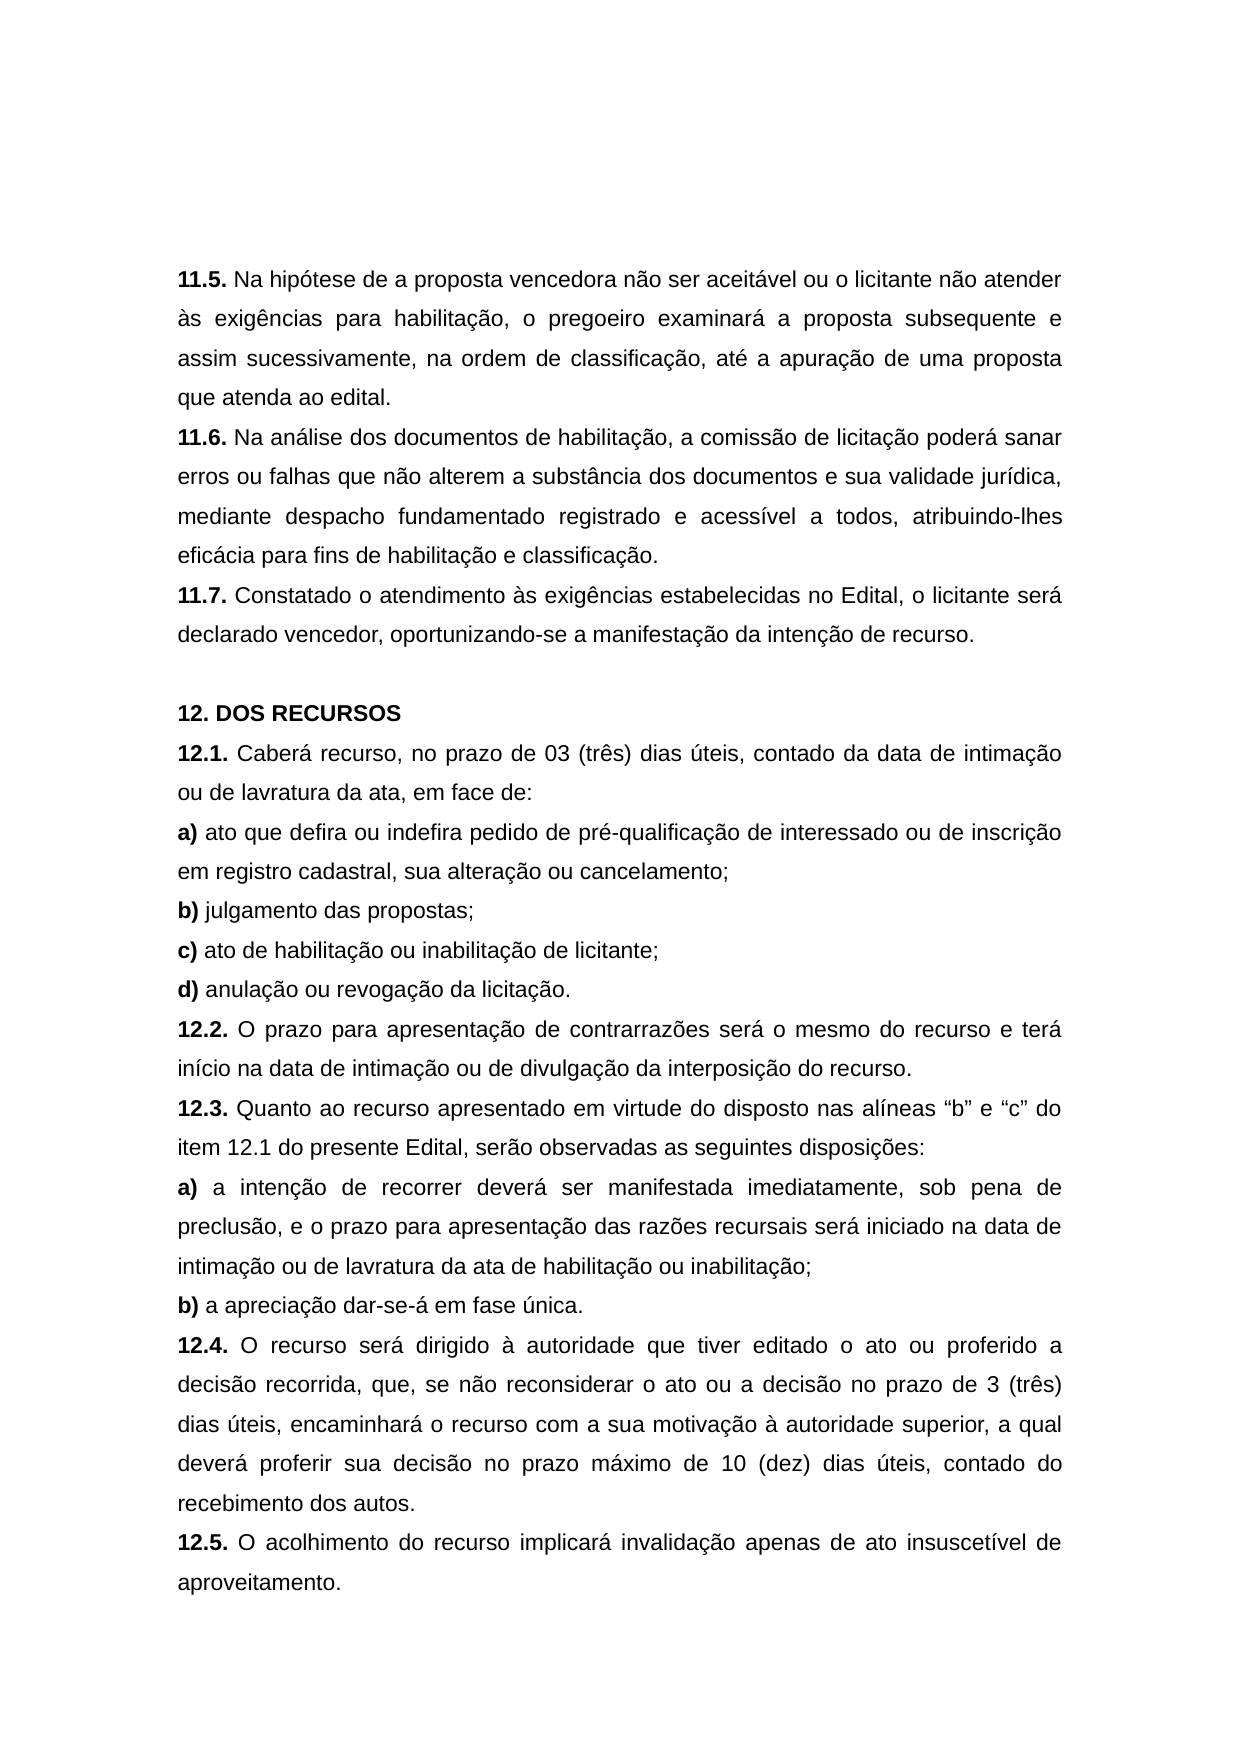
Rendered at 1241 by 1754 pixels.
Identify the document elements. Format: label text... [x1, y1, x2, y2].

text 11.7. Constatado o atendimento às exigências estabelecidas no Edital, o licitante será declarado vencedor, oportunizando-se a manifestação da intenção de recurso. [177, 582, 1063, 647]
text 12.5. O acolhimento do recurso implicará invalidação apenas de ato insuscetível de aproveitamento. [177, 1529, 1063, 1595]
text b) a apreciação dar-se-á em fase única. [177, 1292, 1063, 1319]
text c) ato de habilitação ou inabilitação de licitante; [177, 937, 1063, 963]
text 12.3. Quanto ao recurso apresentado em virtude do disposto nas alíneas “b” e “c” do item 12.1 do presente Edital, serão observadas as seguintes disposições: [177, 1095, 1063, 1161]
text d) anulação ou revogação da licitação. [177, 976, 1063, 1003]
text a) ato que defira ou indefira pedido de pré-qualificação de interessado ou de inscrição em registro cadastral, sua alteração ou cancelamento; [177, 818, 1063, 884]
text 11.5. Na hipótese de a proposta vencedora não ser aceitável ou o licitante não atender às exigências para habilitação, o pregoeiro examinará a proposta subsequente e assim sucessivamente, na ordem de classificação, até a apuração de uma proposta que atenda ao edital. [177, 266, 1063, 411]
text a) a intenção de recorrer deverá ser manifestada imediatamente, sob pena de preclusão, e o prazo para apresentação das razões recursais será iniciado na data de intimação ou de lavratura da ata de habilitação ou inabilitação; [177, 1174, 1063, 1279]
text 12.4. O recurso será dirigido à autoridade que tiver editado o ato ou proferido a decisão recorrida, que, se não reconsiderar o ato ou a decisão no prazo de 3 (três) dias úteis, encaminhará o recurso com a sua motivação à autoridade superior, a qual deverá proferir sua decisão no prazo máximo de 10 (dez) dias úteis, contado do recebimento dos autos. [177, 1332, 1063, 1516]
text 11.6. Na análise dos documentos de habilitação, a comissão de licitação poderá sanar erros ou falhas que não alterem a substância dos documentos e sua validade jurídica, mediante despacho fundamentado registrado e acessível a todos, atribuindo-lhes eficácia para fins de habilitação e classificação. [177, 424, 1063, 568]
text 12.2. O prazo para apresentação de contrarrazões será o mesmo do recurso e terá início na data de intimação ou de divulgação da interposição do recurso. [177, 1016, 1063, 1082]
text b) julgamento das propostas; [177, 897, 1063, 924]
text 12. DOS RECURSOS [177, 700, 1063, 726]
text 12.1. Caberá recurso, no prazo de 03 (três) dias úteis, contado da data de intimação ou de lavratura da ata, em face de: [177, 739, 1063, 805]
